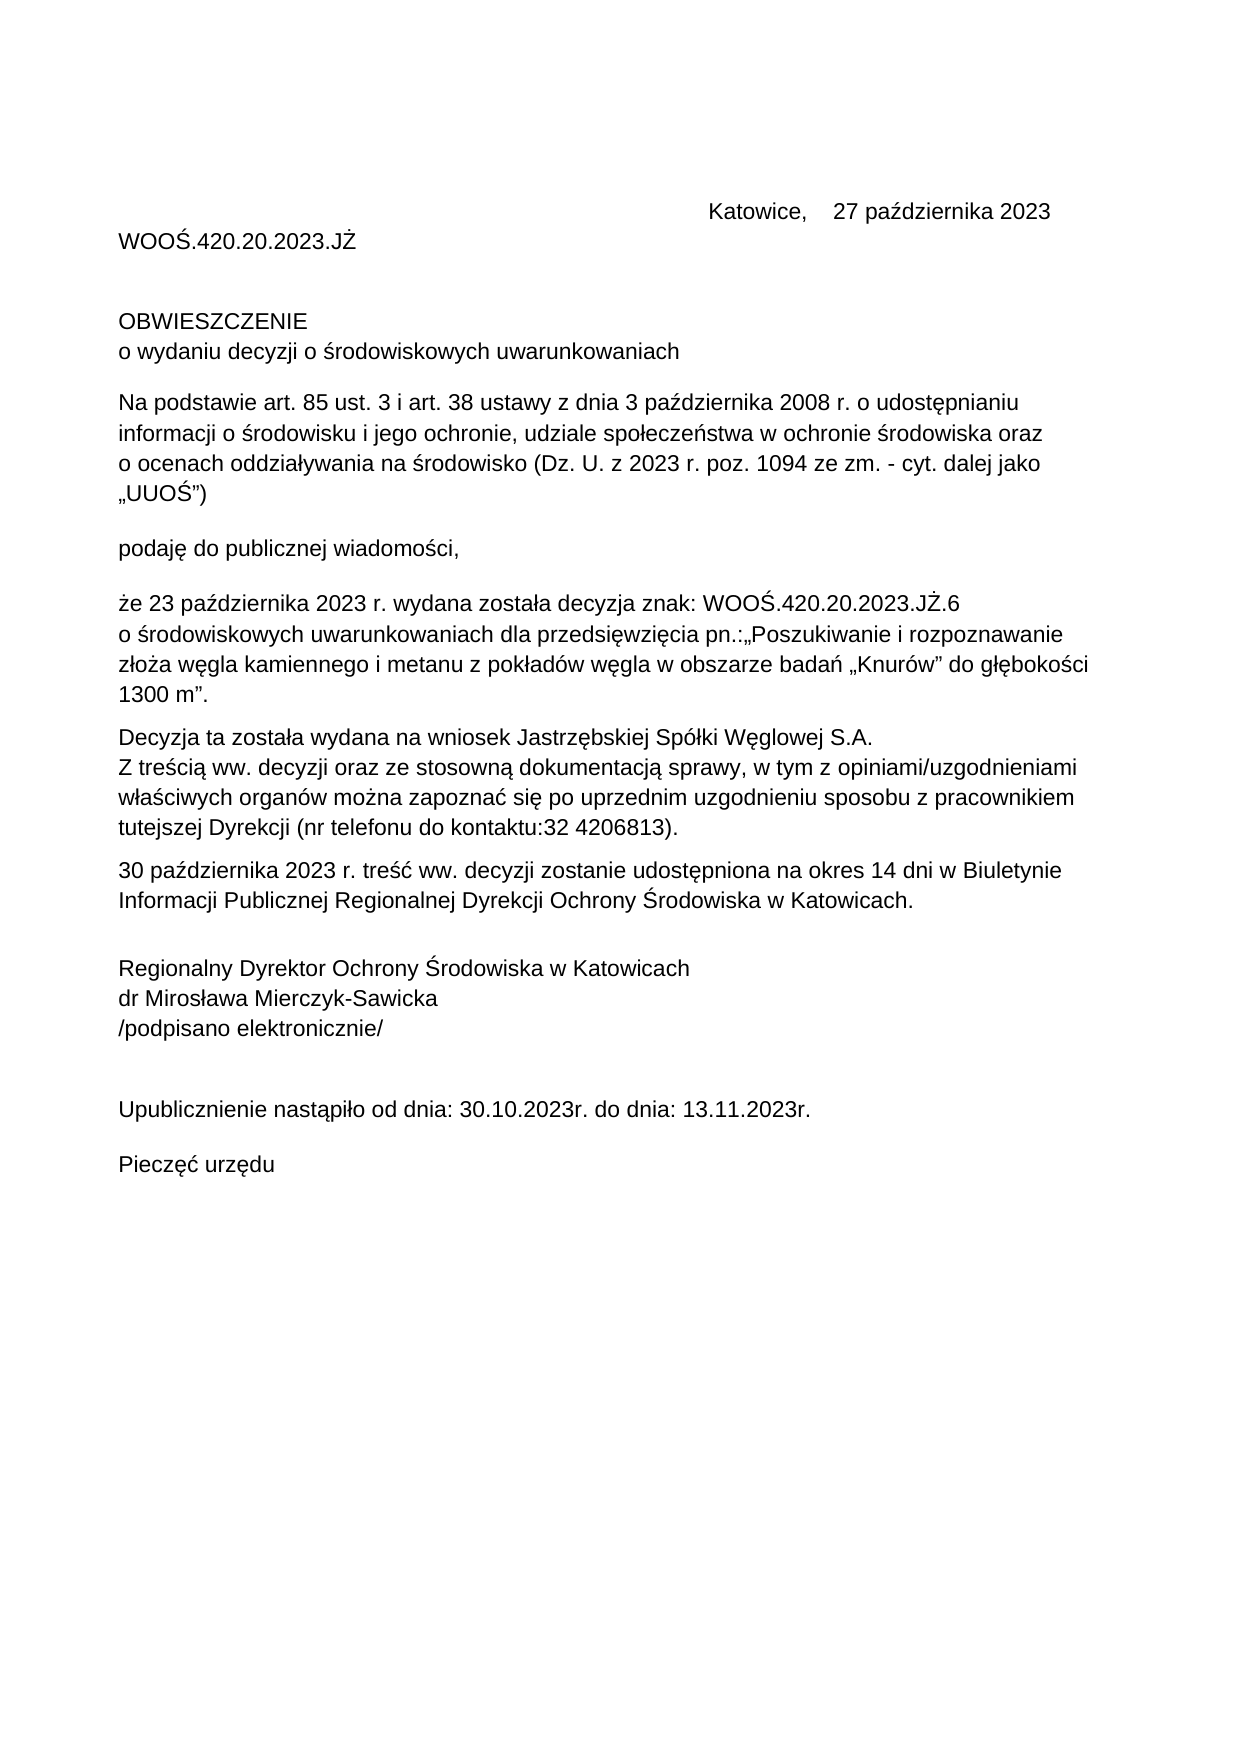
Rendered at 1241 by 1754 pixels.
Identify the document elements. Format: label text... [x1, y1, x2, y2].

text 30 października 2023 r. treść ww. decyzji zostanie udostępniona na okres 14 dni w Biuletynie Informacji Publicznej Regionalnej Dyrekcji Ochrony Środowiska w Katowicach. [118, 857, 1092, 914]
list Na podstawie art. 85 ust. 3 i art. 38 ustawy z dnia 3 października 2008 r. o udostępnianiu informacji o środowisku i jego ochronie, udziale społeczeństwa w ochronie środowiska oraz o ocenach oddziaływania na środowisko (Dz. U. z 2023 r. poz. 1094 ze zm. - cyt. dalej jako „UUOŚ”) [118, 389, 1092, 506]
text o wydaniu decyzji o środowiskowych uwarunkowaniach [118, 338, 1092, 365]
text Z treścią ww. decyzji oraz ze stosowną dokumentacją sprawy, w tym z opiniami/uzgodnieniami właściwych organów można zapoznać się po uprzednim uzgodnieniu sposobu z pracownikiem tutejszej Dyrekcji (nr telefonu do kontaktu:32 4206813). [118, 754, 1092, 841]
list podaję do publicznej wiadomości, [118, 535, 1092, 562]
subtitle Katowice, 27 października 2023 [118, 198, 1092, 224]
text /podpisano elektronicznie/ [118, 1015, 1092, 1042]
list że 23 października 2023 r. wydana została decyzja znak: WOOŚ.420.20.2023.JŻ.6 o środowiskowych uwarunkowaniach dla przedsięwzięcia pn.:„Poszukiwanie i rozpoznawanie złoża węgla kamiennego i metanu z pokładów węgla w obszarze badań „Knurów” do głębokości 1300 m”. [118, 590, 1092, 707]
text WOOŚ.420.20.2023.JŻ [118, 228, 1092, 254]
text Decyzja ta została wydana na wniosek Jastrzębskiej Spółki Węglowej S.A. [118, 724, 1092, 750]
text dr Mirosława Mierczyk-Sawicka [118, 985, 1092, 1012]
text Upublicznienie nastąpiło od dnia: 30.10.2023r. do dnia: 13.11.2023r. [118, 1096, 1088, 1122]
text Regionalny Dyrektor Ochrony Środowiska w Katowicach [118, 955, 1092, 981]
subtitle OBWIESZCZENIE [118, 308, 1092, 334]
text Pieczęć urzędu [118, 1151, 1088, 1177]
